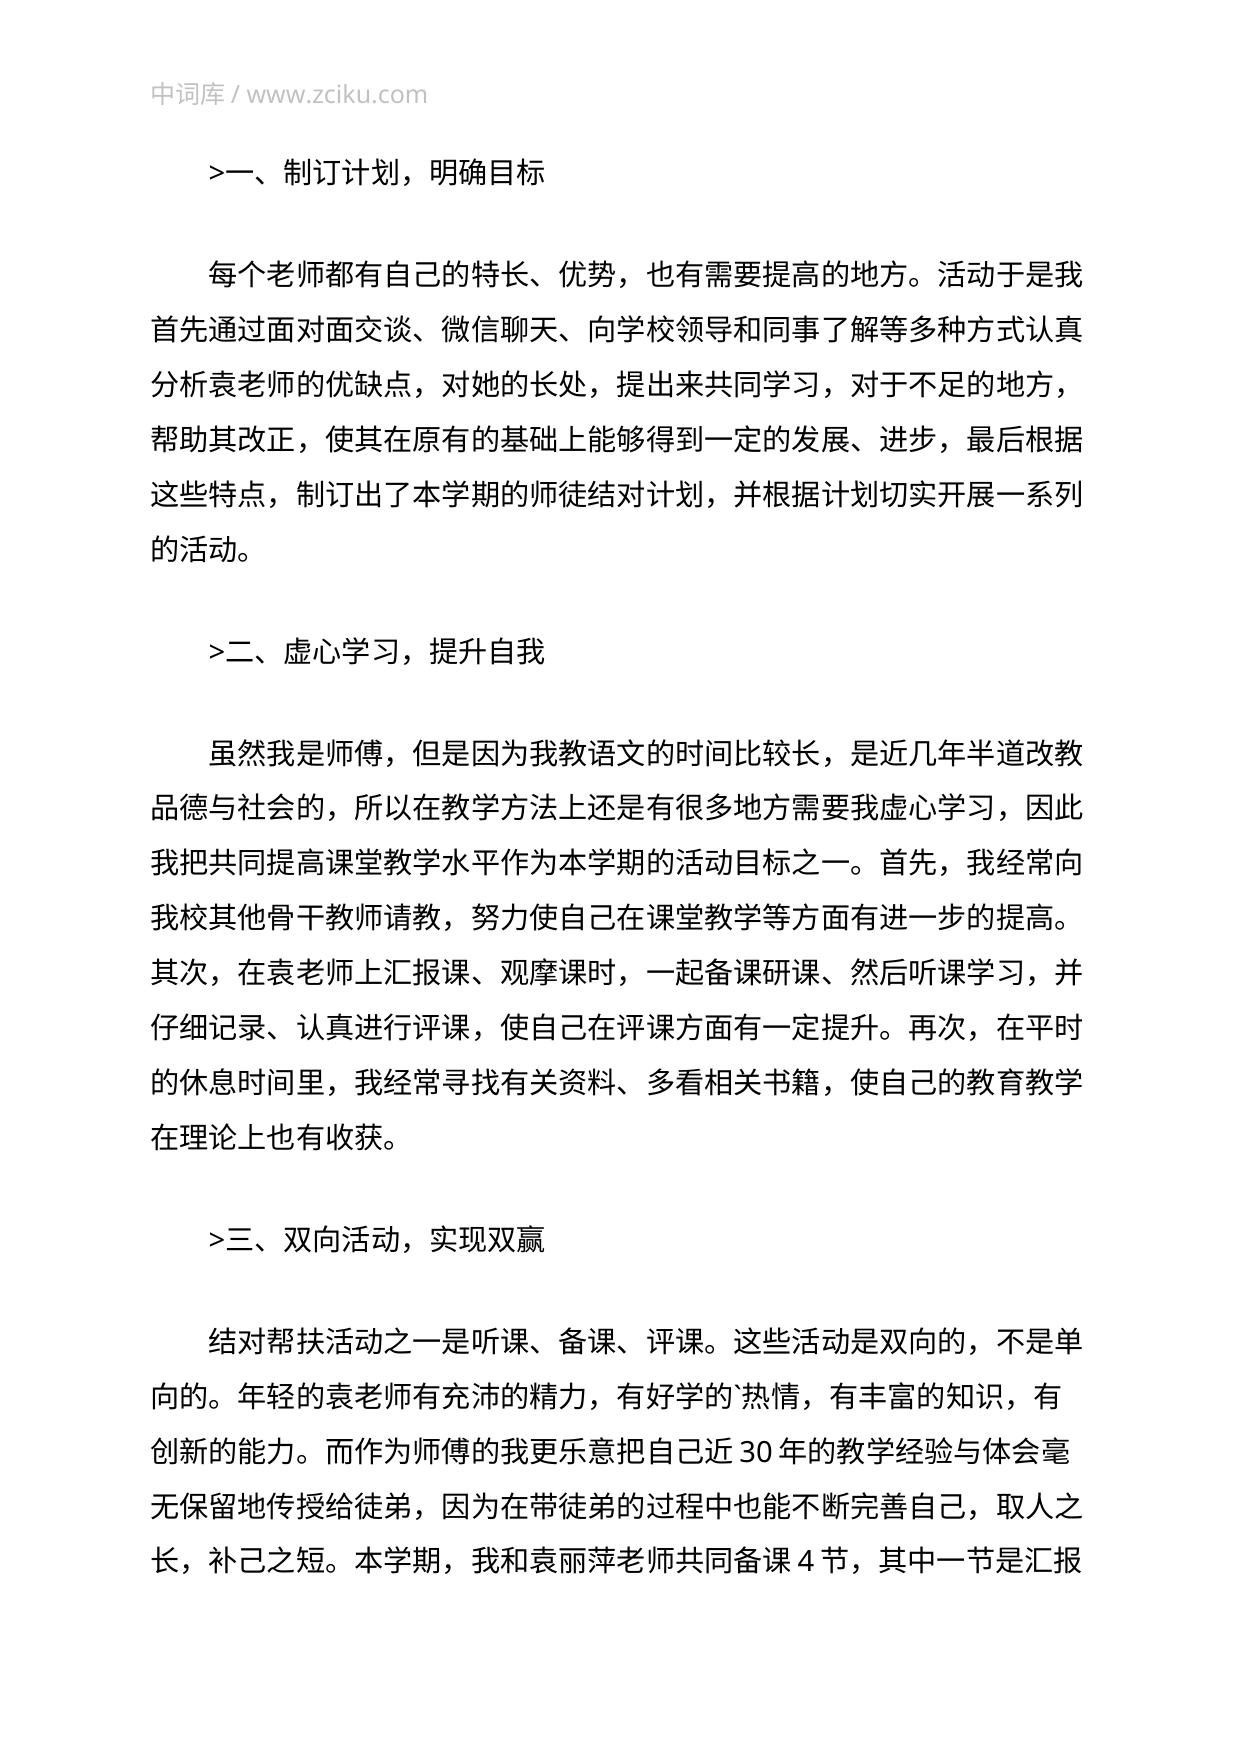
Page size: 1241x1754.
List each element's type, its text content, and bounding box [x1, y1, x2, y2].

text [150, 1318, 1090, 1580]
text 虽然我是师傅，但是因为我教语文的时间比较长，是近几年半道改教品德与社会的，所以在教学方法上还是有很多地方需要我虚心学习，因此我把共同提高课堂教学水平作为本学期的活动目标之一。首先，我经常向我校其他骨干教师请教，努力使自己在课堂教学等方面有进一步的提高。其次，在袁老师上汇报课、观摩课时，一起备课研课、然后听课学习，并仔细记录、认真进行评课，使自己在评课方面有一定提升。再次，在平时的休息时间里，我经常寻找有关资料、多看相关书籍，使自己的教育教学在理论上也有收获。 [150, 730, 1090, 1157]
text >二、虚心学习，提升自我 [150, 628, 1090, 671]
text >三、双向活动，实现双赢 [150, 1216, 1090, 1259]
text >一、制订计划，明确目标 [150, 150, 1090, 192]
text 每个老师都有自己的特长、优势，也有需要提高的地方。活动于是我首先通过面对面交谈、微信聊天、向学校领导和同事了解等多种方式认真分析袁老师的优缺点，对她的长处，提出来共同学习，对于不足的地方，帮助其改正，使其在原有的基础上能够得到一定的发展、进步，最后根据这些特点，制订出了本学期的师徒结对计划，并根据计划切实开展一系列的活动。 [150, 252, 1090, 569]
